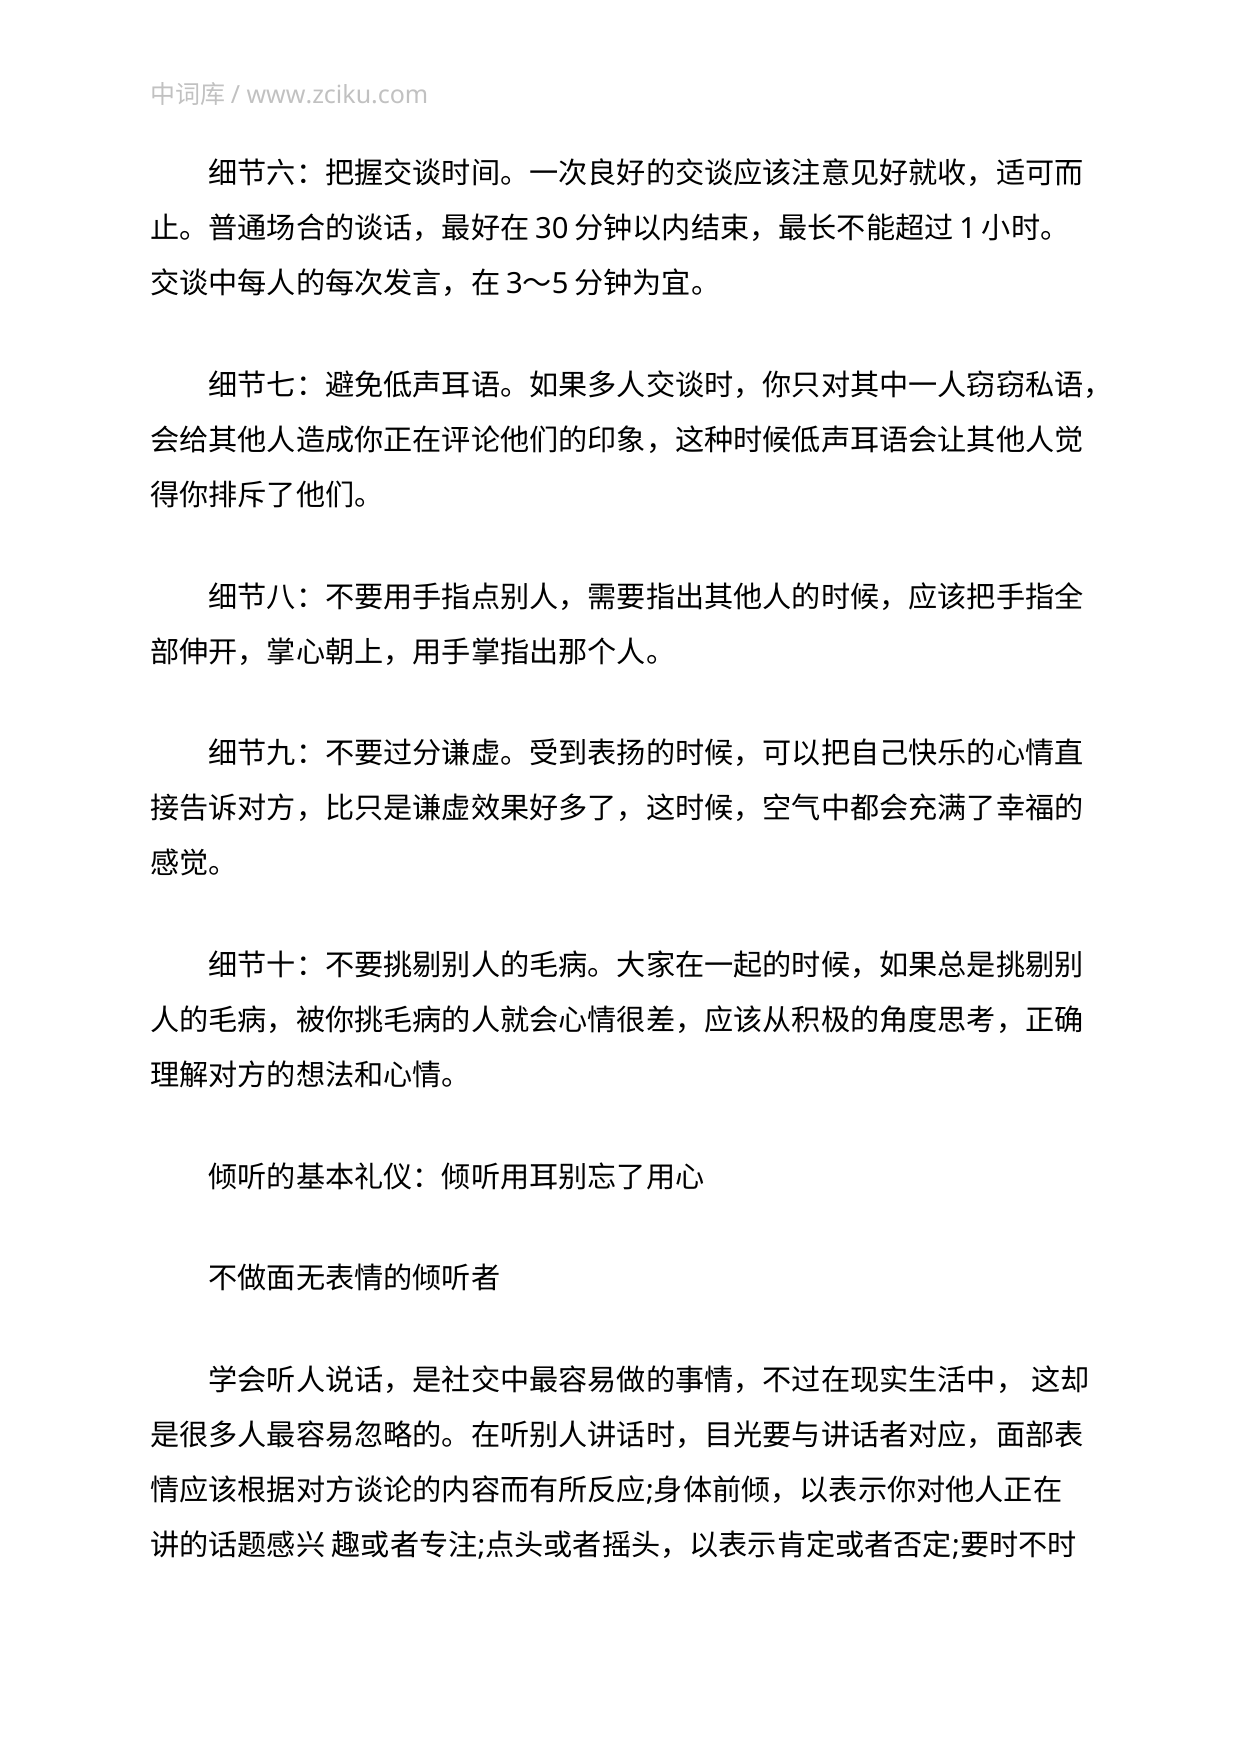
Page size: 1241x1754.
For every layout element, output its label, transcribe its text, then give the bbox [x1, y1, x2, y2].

text 细节九：不要过分谦虚。受到表扬的时候，可以把自己快乐的心情直接告诉对方，比只是谦虚效果好多了，这时候，空气中都会充满了幸福的感觉。 [150, 730, 1090, 882]
text 倾听的基本礼仪：倾听用耳别忘了用心 [150, 1153, 1090, 1196]
text 不做面无表情的倾听者 [150, 1255, 1090, 1297]
text 细节十：不要挑剔别人的毛病。大家在一起的时候，如果总是挑剔别人的毛病，被你挑毛病的人就会心情很差，应该从积极的角度思考，正确理解对方的想法和心情。 [150, 942, 1090, 1094]
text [150, 1357, 1090, 1564]
text 细节七：避免低声耳语。如果多人交谈时，你只对其中一人窃窃私语，会给其他人造成你正在评论他们的印象，这种时候低声耳语会让其他人觉得你排斥了他们。 [150, 362, 1090, 514]
text 细节六：把握交谈时间。一次良好的交谈应该注意见好就收，适可而止。普通场合的谈话，最好在30分钟以内结束，最长不能超过1小时。交谈中每人的每次发言，在3～5分钟为宜。 [150, 150, 1090, 302]
text 细节八：不要用手指点别人，需要指出其他人的时候，应该把手指全部伸开，掌心朝上，用手掌指出那个人。 [150, 573, 1090, 671]
